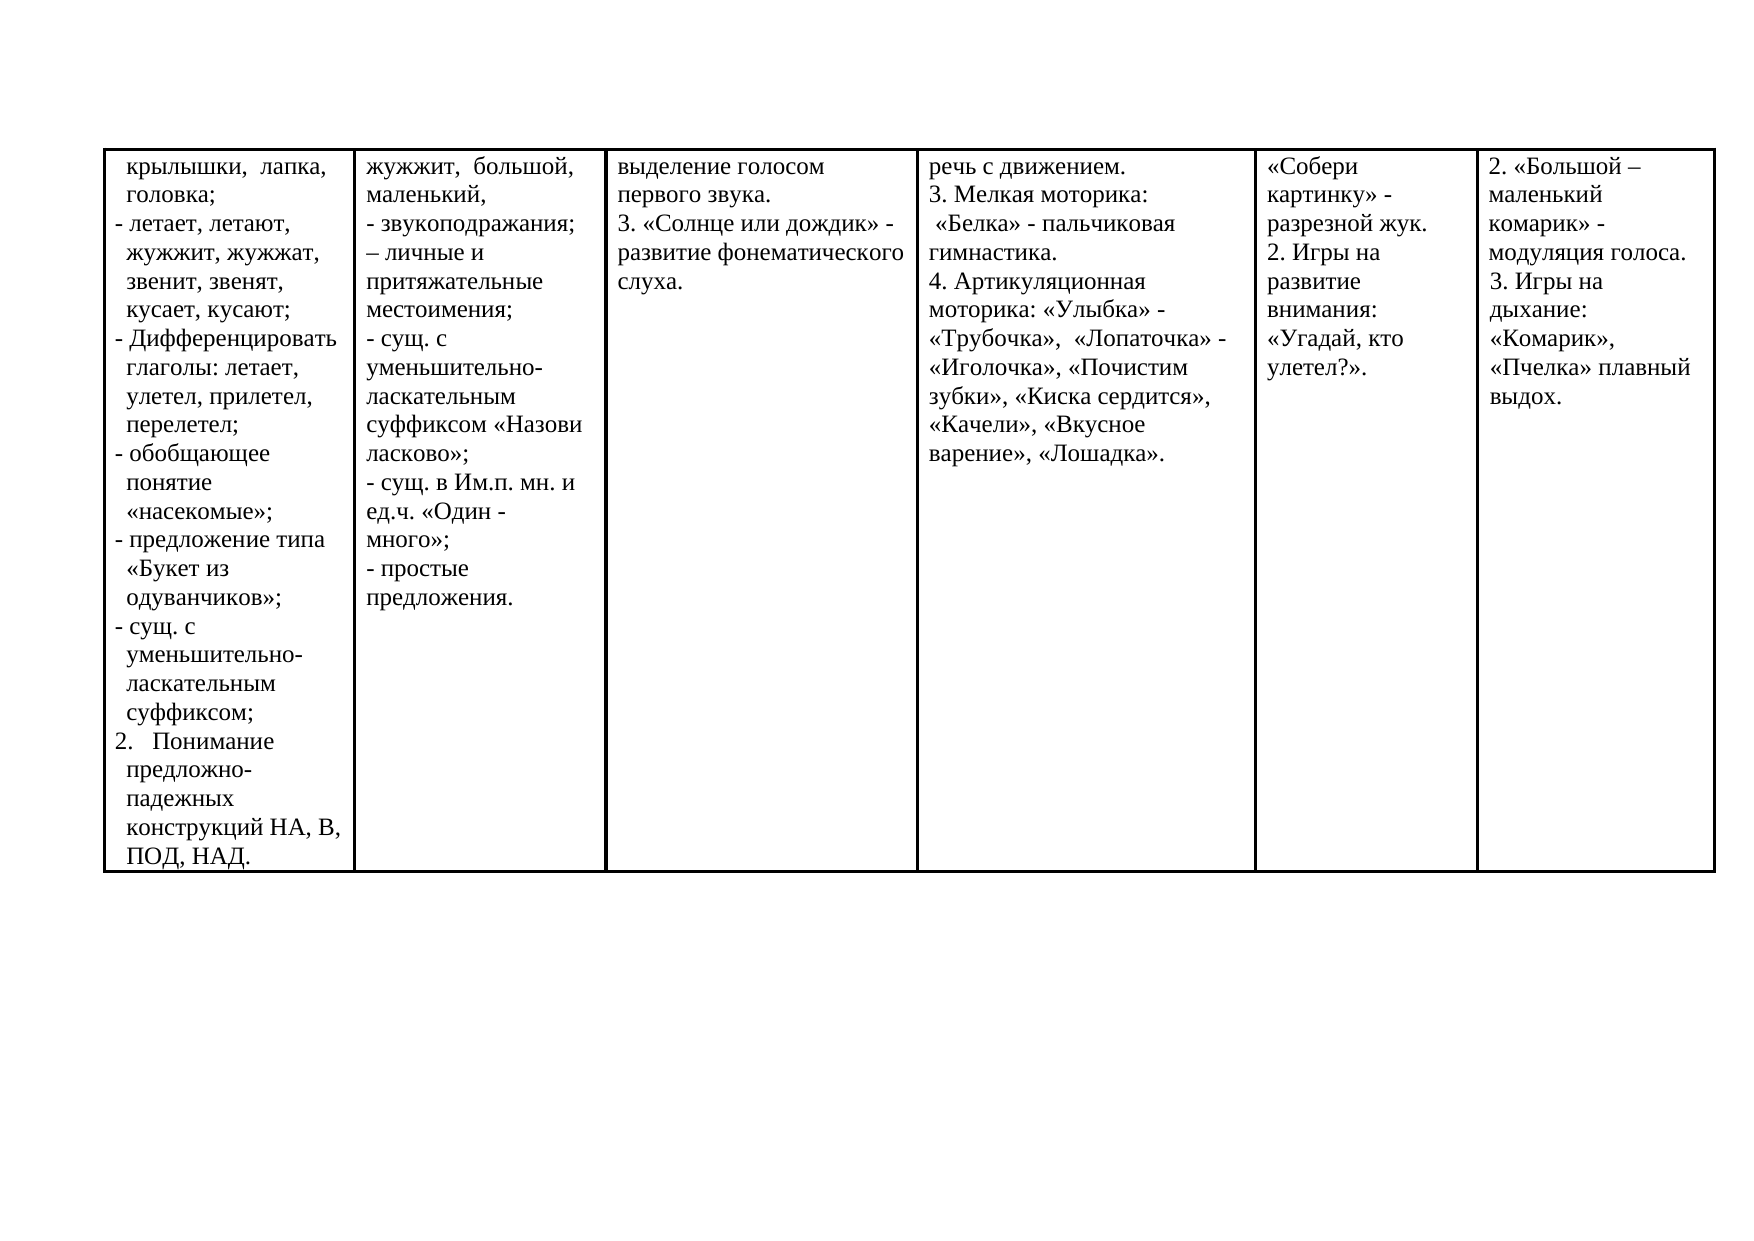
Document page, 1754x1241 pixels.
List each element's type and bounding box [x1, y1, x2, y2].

table_cell [356, 151, 604, 869]
table_cell [1257, 151, 1476, 869]
table_cell [1479, 151, 1713, 869]
table_cell [608, 151, 916, 869]
table_cell [919, 151, 1254, 869]
table_cell [106, 151, 353, 869]
